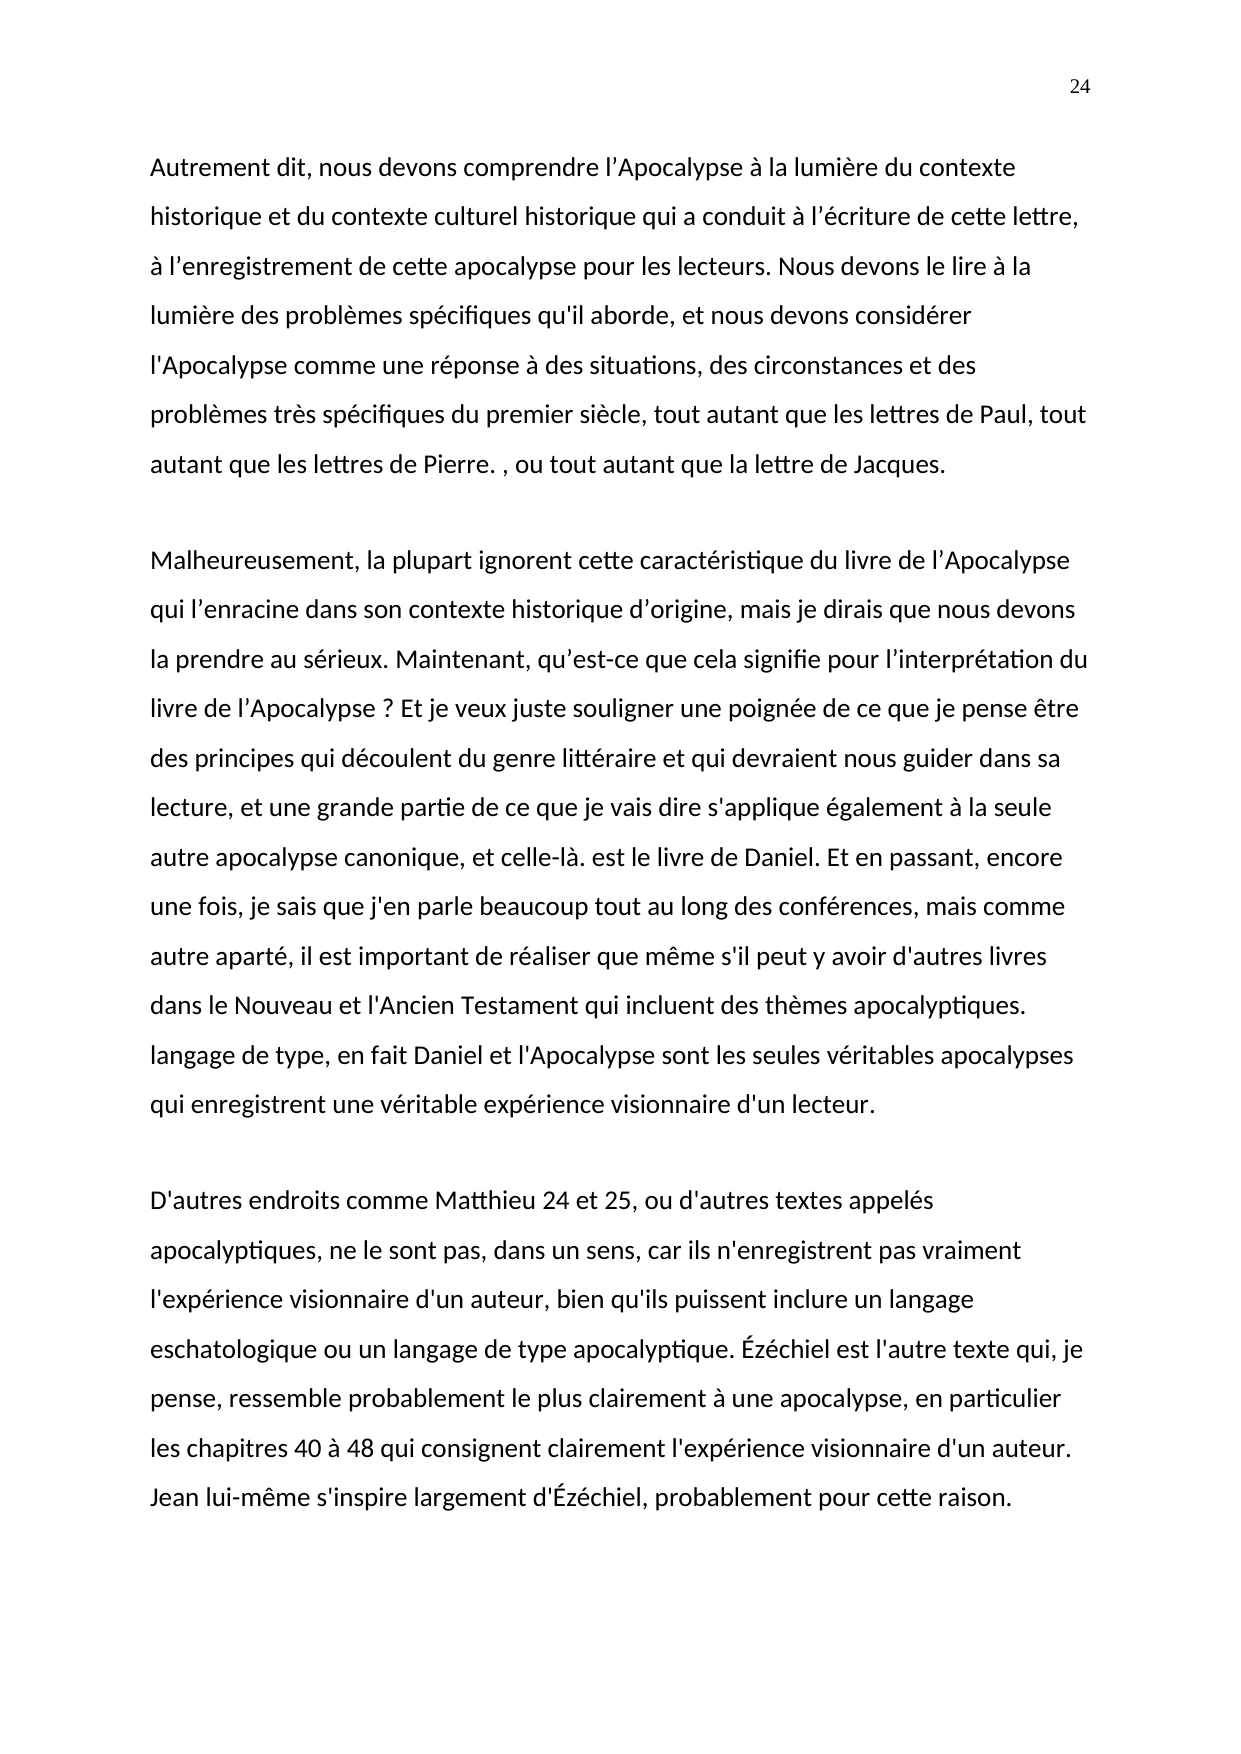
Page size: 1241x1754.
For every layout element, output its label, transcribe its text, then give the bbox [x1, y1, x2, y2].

text Malheureusement, la plupart ignorent cette caractéristique du livre de l’Apocalypse qui l’enracine dans son contexte historique d’origine, mais je dirais que nous devons la prendre au sérieux. Maintenant, qu’est-ce que cela signifie pour l’interprétation du livre de l’Apocalypse ? Et je veux juste souligner une poignée de ce que je pense être des principes qui découlent du genre littéraire et qui devraient nous guider dans sa lecture, et une grande partie de ce que je vais dire s'applique également à la seule autre apocalypse canonique, et celle-là. est le livre de Daniel. Et en passant, encore une fois, je sais que j'en parle beaucoup tout au long des conférences, mais comme autre aparté, il est important de réaliser que même s'il peut y avoir d'autres livres dans le Nouveau et l'Ancien Testament qui incluent des thèmes apocalyptiques. langage de type, en fait Daniel et l'Apocalypse sont les seules véritables apocalypses qui enregistrent une véritable expérience visionnaire d'un lecteur. [150, 543, 1090, 1120]
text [150, 150, 1090, 480]
text D'autres endroits comme Matthieu 24 et 25, ou d'autres textes appelés apocalyptiques, ne le sont pas, dans un sens, car ils n'enregistrent pas vraiment l'expérience visionnaire d'un auteur, bien qu'ils puissent inclure un langage eschatologique ou un langage de type apocalyptique. Ézéchiel est l'autre texte qui, je pense, ressemble probablement le plus clairement à une apocalypse, en particulier les chapitres 40 à 48 qui consignent clairement l'expérience visionnaire d'un auteur. Jean lui-même s'inspire largement d'Ézéchiel, probablement pour cette raison. [150, 1183, 1090, 1513]
